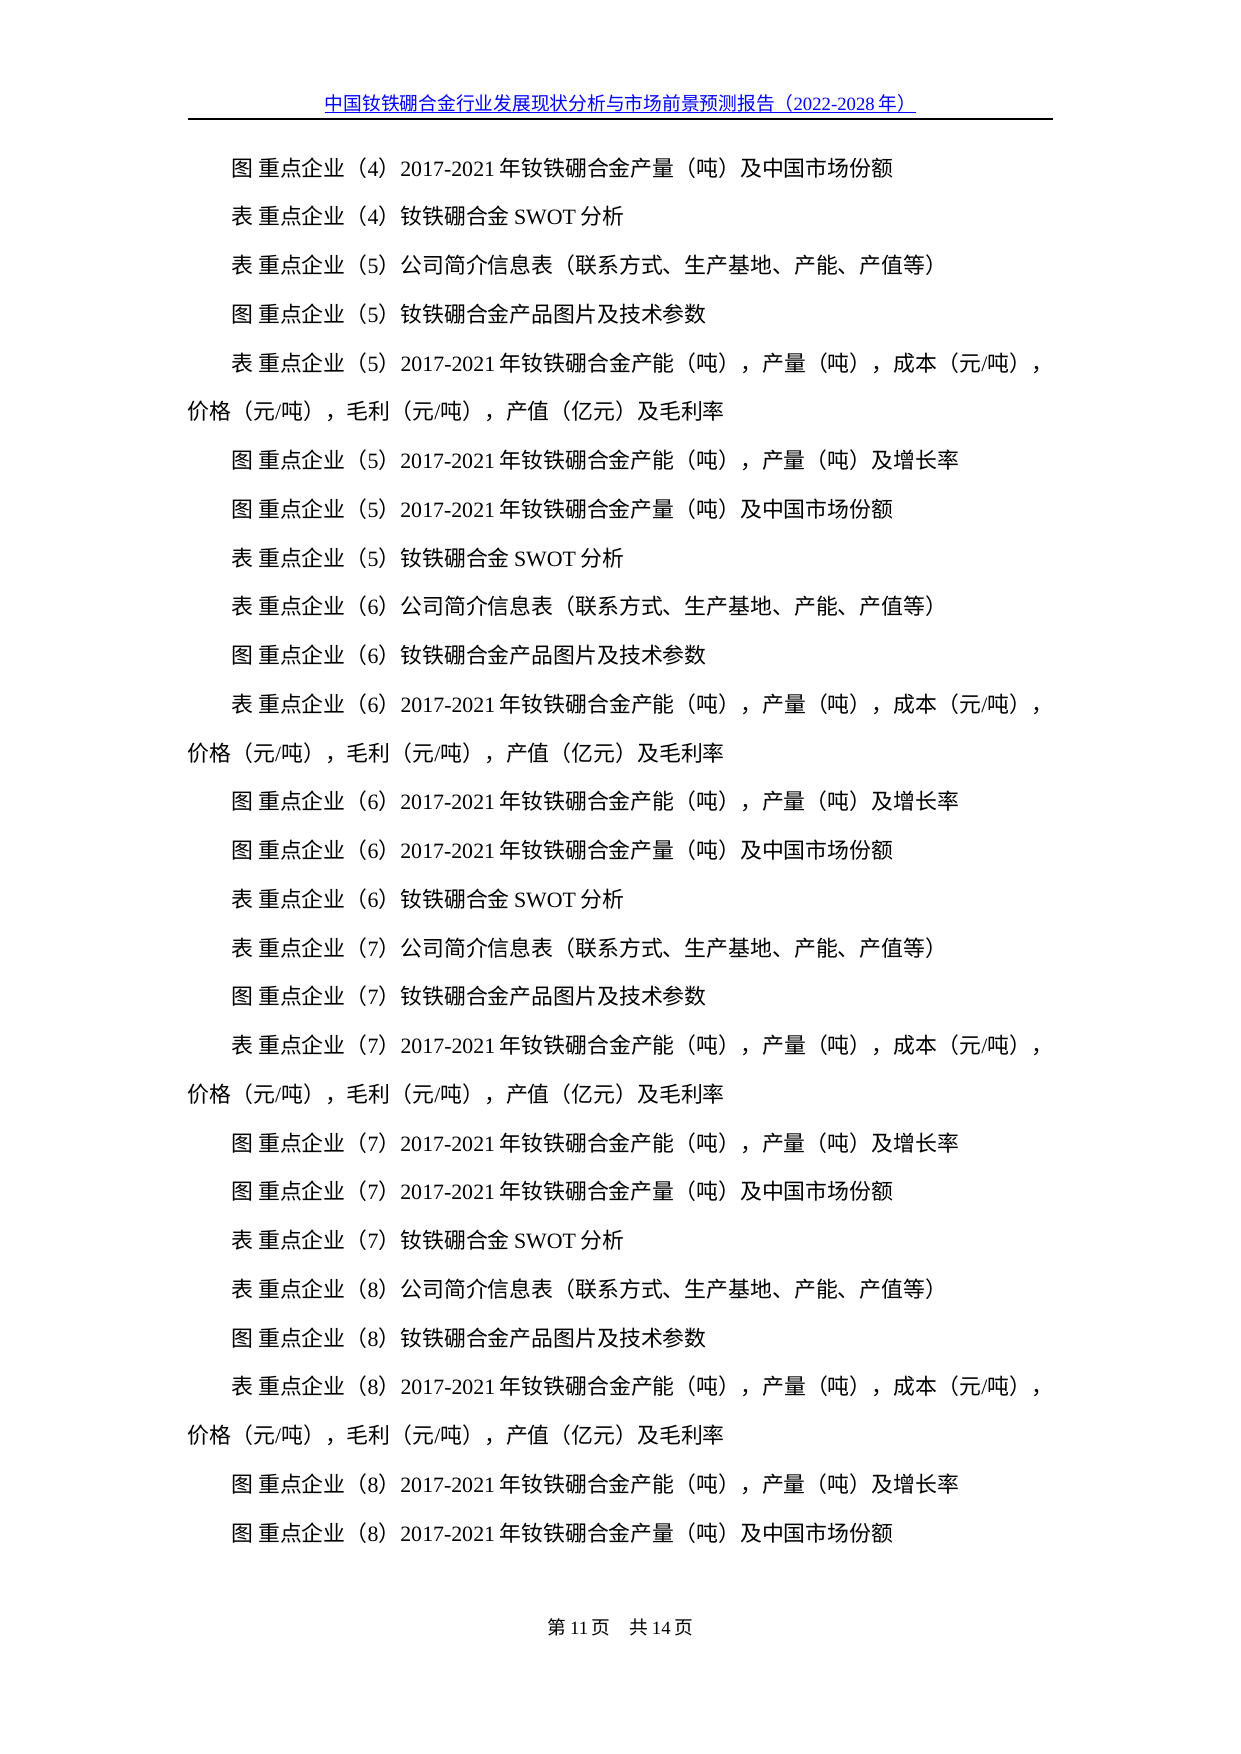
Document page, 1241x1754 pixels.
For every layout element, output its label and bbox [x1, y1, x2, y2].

text [187, 150, 1053, 1548]
